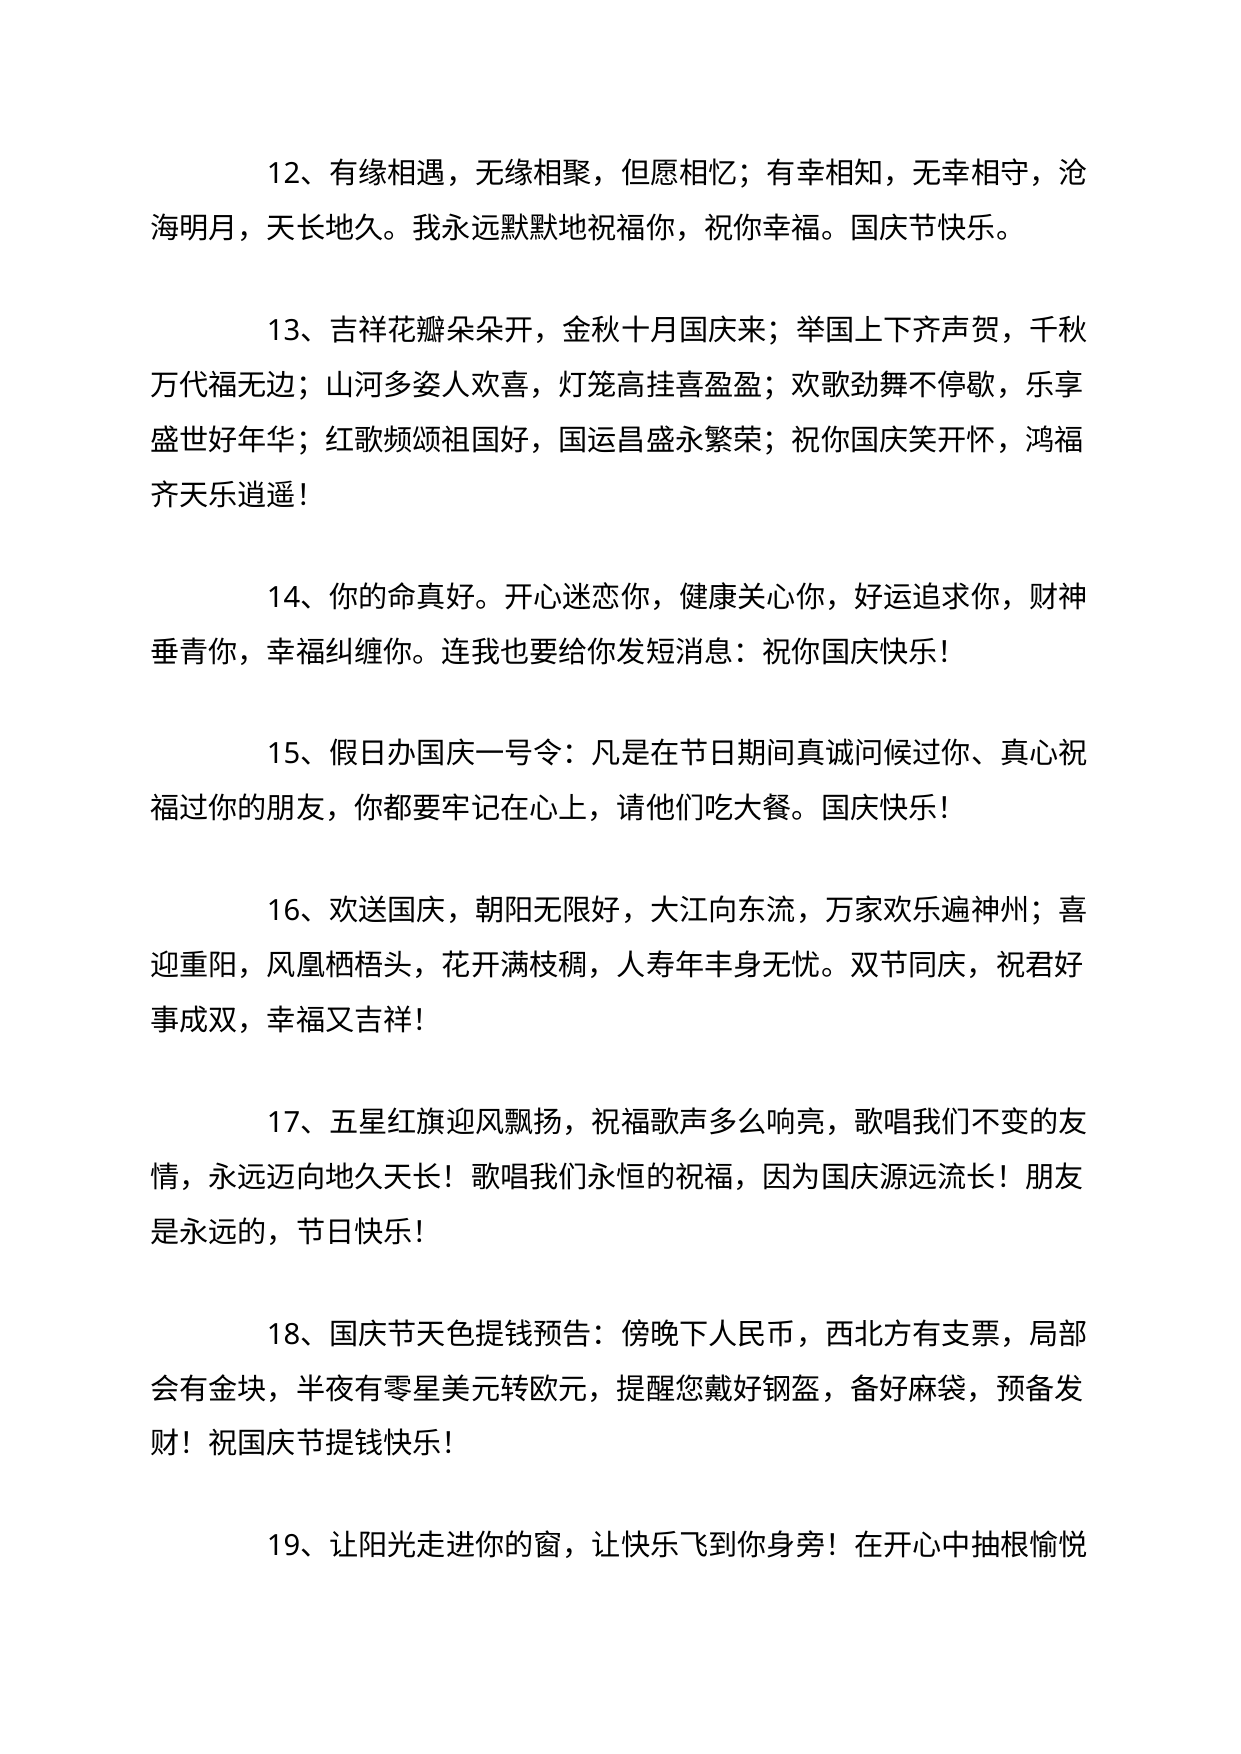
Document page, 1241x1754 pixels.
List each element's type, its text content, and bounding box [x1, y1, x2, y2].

text 17、五星红旗迎风飘扬，祝福歌声多么响亮，歌唱我们不变的友情，永远迈向地久天长！歌唱我们永恒的祝福，因为国庆源远流长！朋友是永远的，节日快乐！ [150, 1098, 1090, 1251]
text 14、你的命真好。开心迷恋你，健康关心你，好运追求你，财神垂青你，幸福纠缠你。连我也要给你发短消息：祝你国庆快乐！ [150, 573, 1090, 671]
text 15、假日办国庆一号令：凡是在节日期间真诚问候过你、真心祝福过你的朋友，你都要牢记在心上，请他们吃大餐。国庆快乐！ [150, 730, 1090, 827]
text 12、有缘相遇，无缘相聚，但愿相忆；有幸相知，无幸相守，沧海明月，天长地久。我永远默默地祝福你，祝你幸福。国庆节快乐。 [150, 150, 1090, 247]
text 13、吉祥花瓣朵朵开，金秋十月国庆来；举国上下齐声贺，千秋万代福无边；山河多姿人欢喜，灯笼高挂喜盈盈；欢歌劲舞不停歇，乐享盛世好年华；红歌频颂祖国好，国运昌盛永繁荣；祝你国庆笑开怀，鸿福齐天乐逍遥！ [150, 307, 1090, 514]
text 16、欢送国庆，朝阳无限好，大江向东流，万家欢乐遍神州；喜迎重阳，风凰栖梧头，花开满枝稠，人寿年丰身无忧。双节同庆，祝君好事成双，幸福又吉祥！ [150, 887, 1090, 1039]
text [150, 1522, 1090, 1564]
text 18、国庆节天色提钱预告：傍晚下人民币，西北方有支票，局部会有金块，半夜有零星美元转欧元，提醒您戴好钢盔，备好麻袋，预备发财！祝国庆节提钱快乐！ [150, 1310, 1090, 1462]
